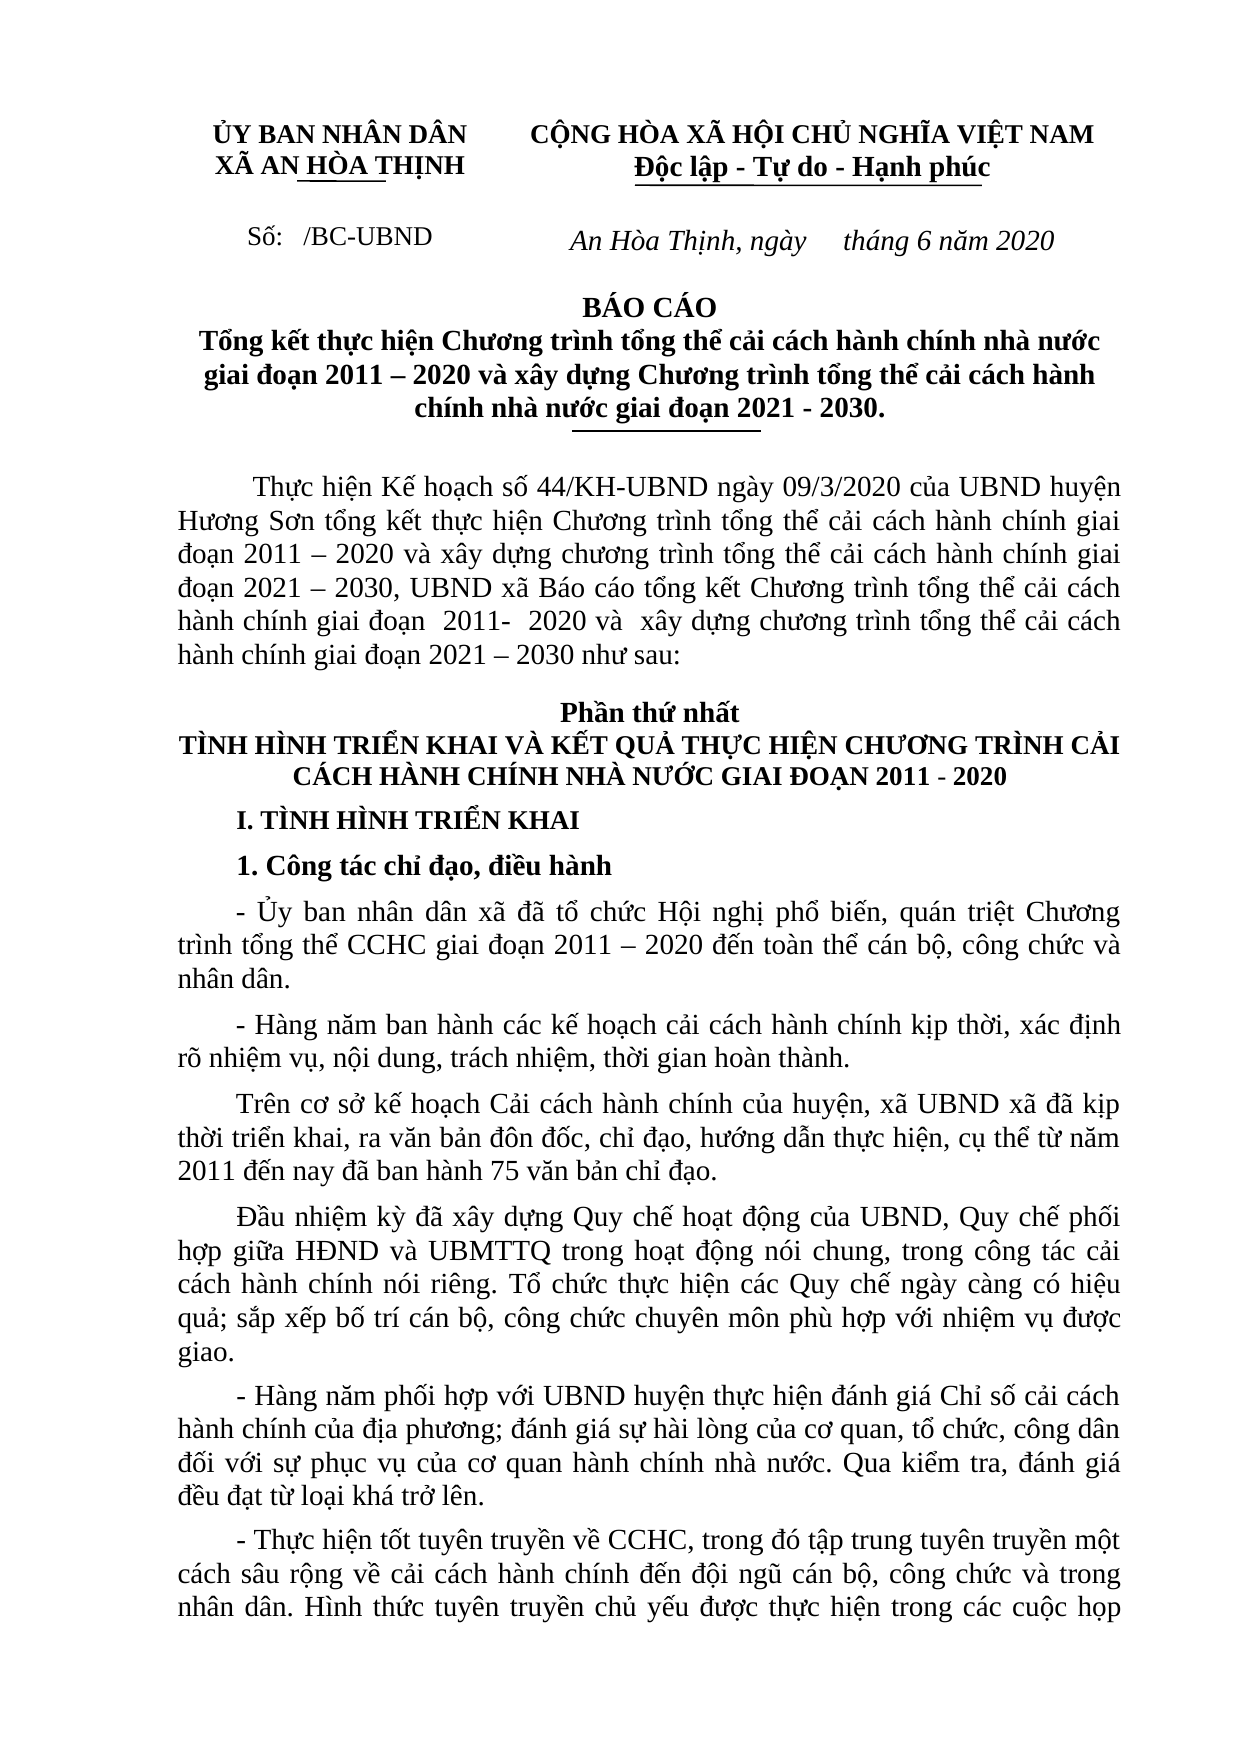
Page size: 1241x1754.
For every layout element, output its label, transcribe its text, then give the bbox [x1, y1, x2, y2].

table_header ỦY BAN NHÂN DÂN XÃ AN HÒA THỊNH Số: /BC-UBND [177, 118, 502, 256]
text 1. Công tác chỉ đạo, điều hành [177, 848, 1122, 881]
text - Hàng năm ban hành các kế hoạch cải cách hành chính kịp thời, xác định rõ nhiệm vụ, nội dung, trách nhiệm, thời gian hoàn thành. [177, 1007, 1122, 1074]
text Trên cơ sở kế hoạch Cải cách hành chính của huyện, xã UBND xã đã kịp thời triển khai, ra văn bản đôn đốc, chỉ đạo, hướng dẫn thực hiện, cụ thể từ năm 2011 đến nay đã ban hành 75 văn bản chỉ đạo. [177, 1086, 1122, 1187]
text - Ủy ban nhân dân xã đã tổ chức Hội nghị phổ biến, quán triệt Chương trình tổng thể CCHC giai đoạn 2011 – 2020 đến toàn thể cán bộ, công chức và nhân dân. [177, 894, 1122, 994]
text Thực hiện Kế hoạch số 44/KH-UBND ngày 09/3/2020 của UBND huyện Hương Sơn tổng kết thực hiện Chương trình tổng thể cải cách hành chính giai đoạn 2011 – 2020 và xây dựng chương trình tổng thể cải cách hành chính giai đoạn 2021 – 2030, UBND xã Báo cáo tổng kết Chương trình tổng thể cải cách hành chính giai đoạn 2011- 2020 và xây dựng chương trình tổng thể cải cách hành chính giai đoạn 2021 – 2030 như sau: [177, 469, 1122, 671]
text Tổng kết thực hiện Chương trình tổng thể cải cách hành chính nhà nước giai đoạn 2011 – 2020 và xây dựng Chương trình tổng thể cải cách hành chính nhà nước giai đoạn 2021 - 2030. [177, 323, 1122, 424]
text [177, 1522, 1122, 1623]
text - Hàng năm phối hợp với UBND huyện thực hiện đánh giá Chỉ số cải cách hành chính của địa phương; đánh giá sự hài lòng của cơ quan, tổ chức, công dân đối với sự phục vụ của cơ quan hành chính nhà nước. Qua kiểm tra, đánh giá đều đạt từ loại khá trở lên. [177, 1378, 1122, 1512]
text TÌNH HÌNH TRIỂN KHAI VÀ KẾT QUẢ THỰC HIỆN CHƯƠNG TRÌNH CẢI CÁCH HÀNH CHÍNH NHÀ NƯỚC GIAI ĐOẠN 2011 - 2020 [177, 729, 1122, 791]
table_header CỘNG HÒA XÃ HỘI CHỦ NGHĨA VIỆT NAM Độc lập - Tự do - Hạnh phúc An Hòa Thịnh, ngày tháng 6 năm 2020 [502, 118, 1122, 256]
text BÁO CÁO [177, 290, 1122, 323]
text Đầu nhiệm kỳ đã xây dựng Quy chế hoạt động của UBND, Quy chế phối hợp giữa HĐND và UBMTTQ trong hoạt động nói chung, trong công tác cải cách hành chính nói riêng. Tổ chức thực hiện các Quy chế ngày càng có hiệu quả; sắp xếp bố trí cán bộ, công chức chuyên môn phù hợp với nhiệm vụ được giao. [177, 1199, 1122, 1367]
text Phần thứ nhất [177, 696, 1122, 729]
text I. TÌNH HÌNH TRIỂN KHAI [177, 804, 1122, 835]
